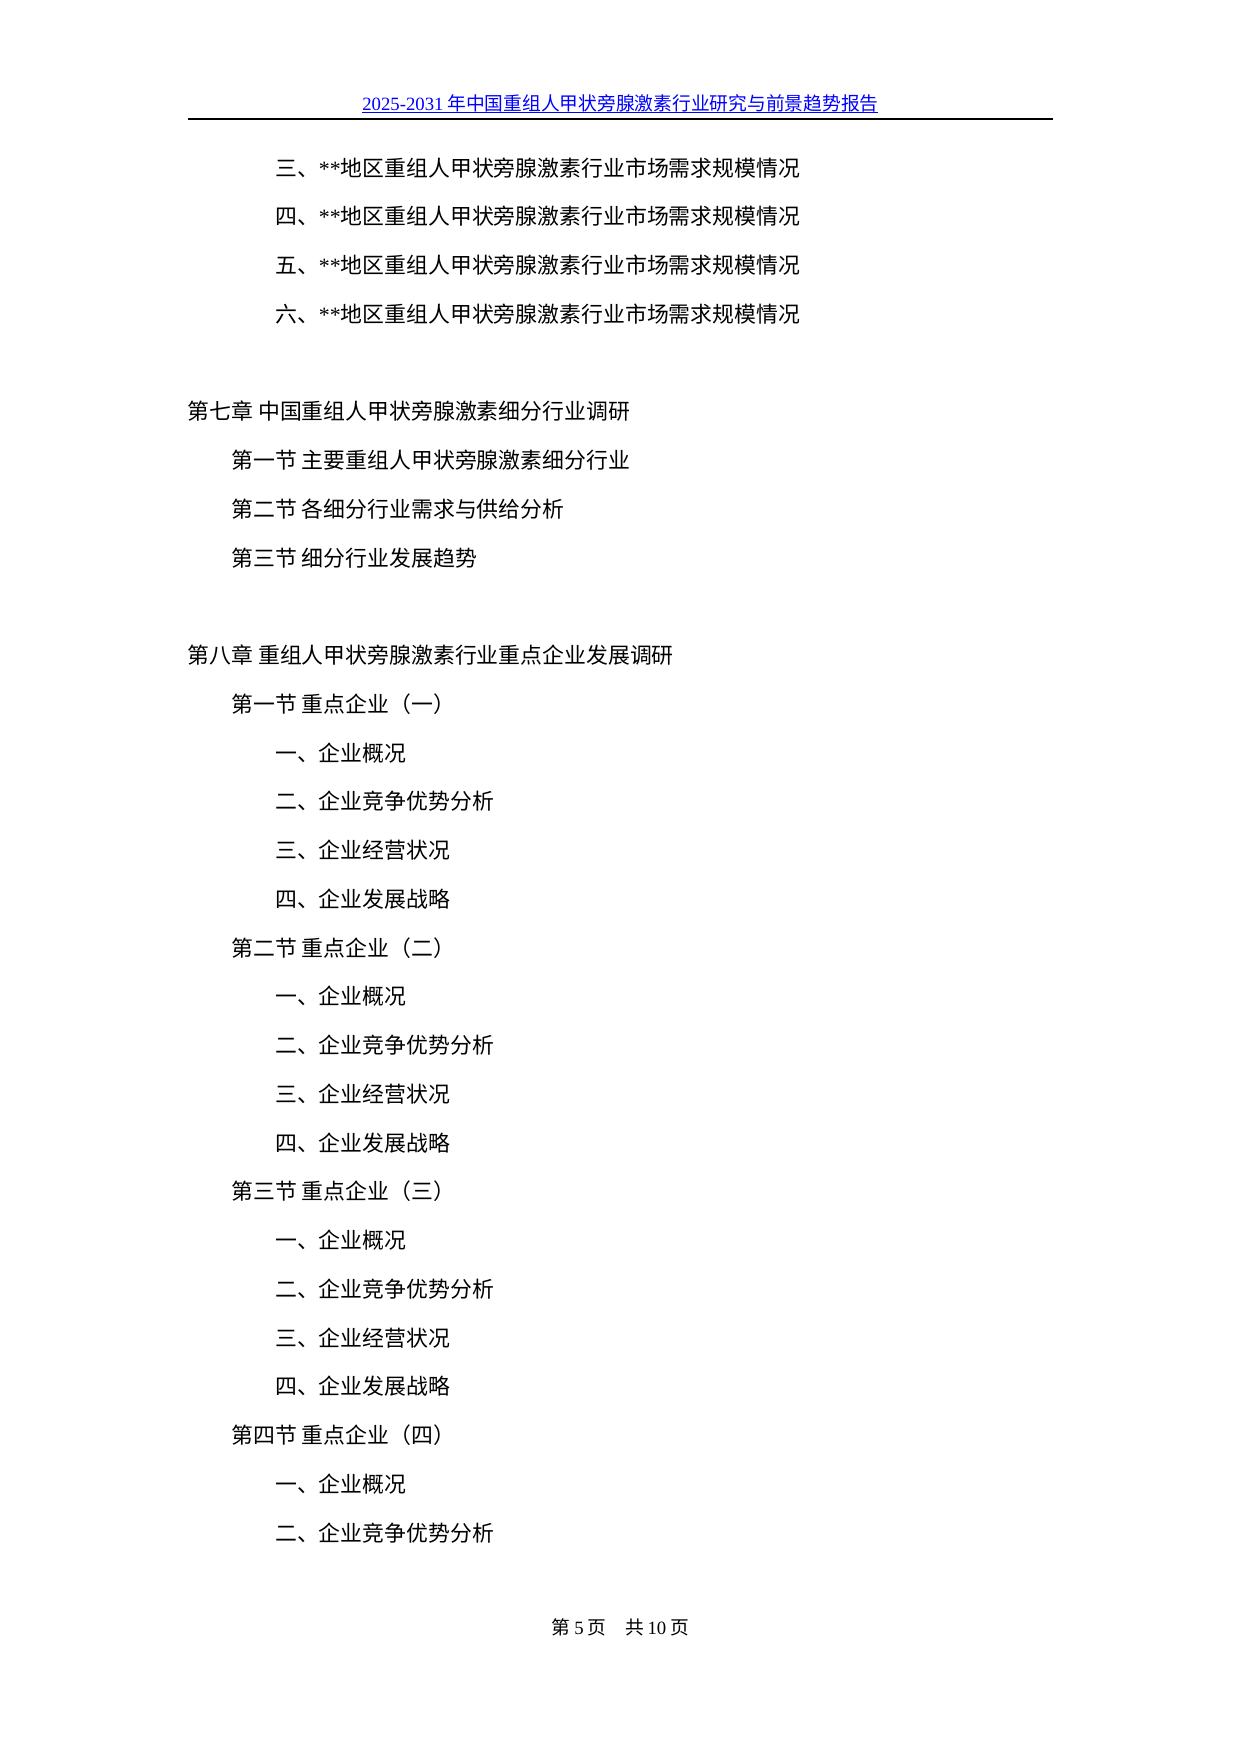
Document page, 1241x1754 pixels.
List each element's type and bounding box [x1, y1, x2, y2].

text [187, 150, 1053, 1548]
